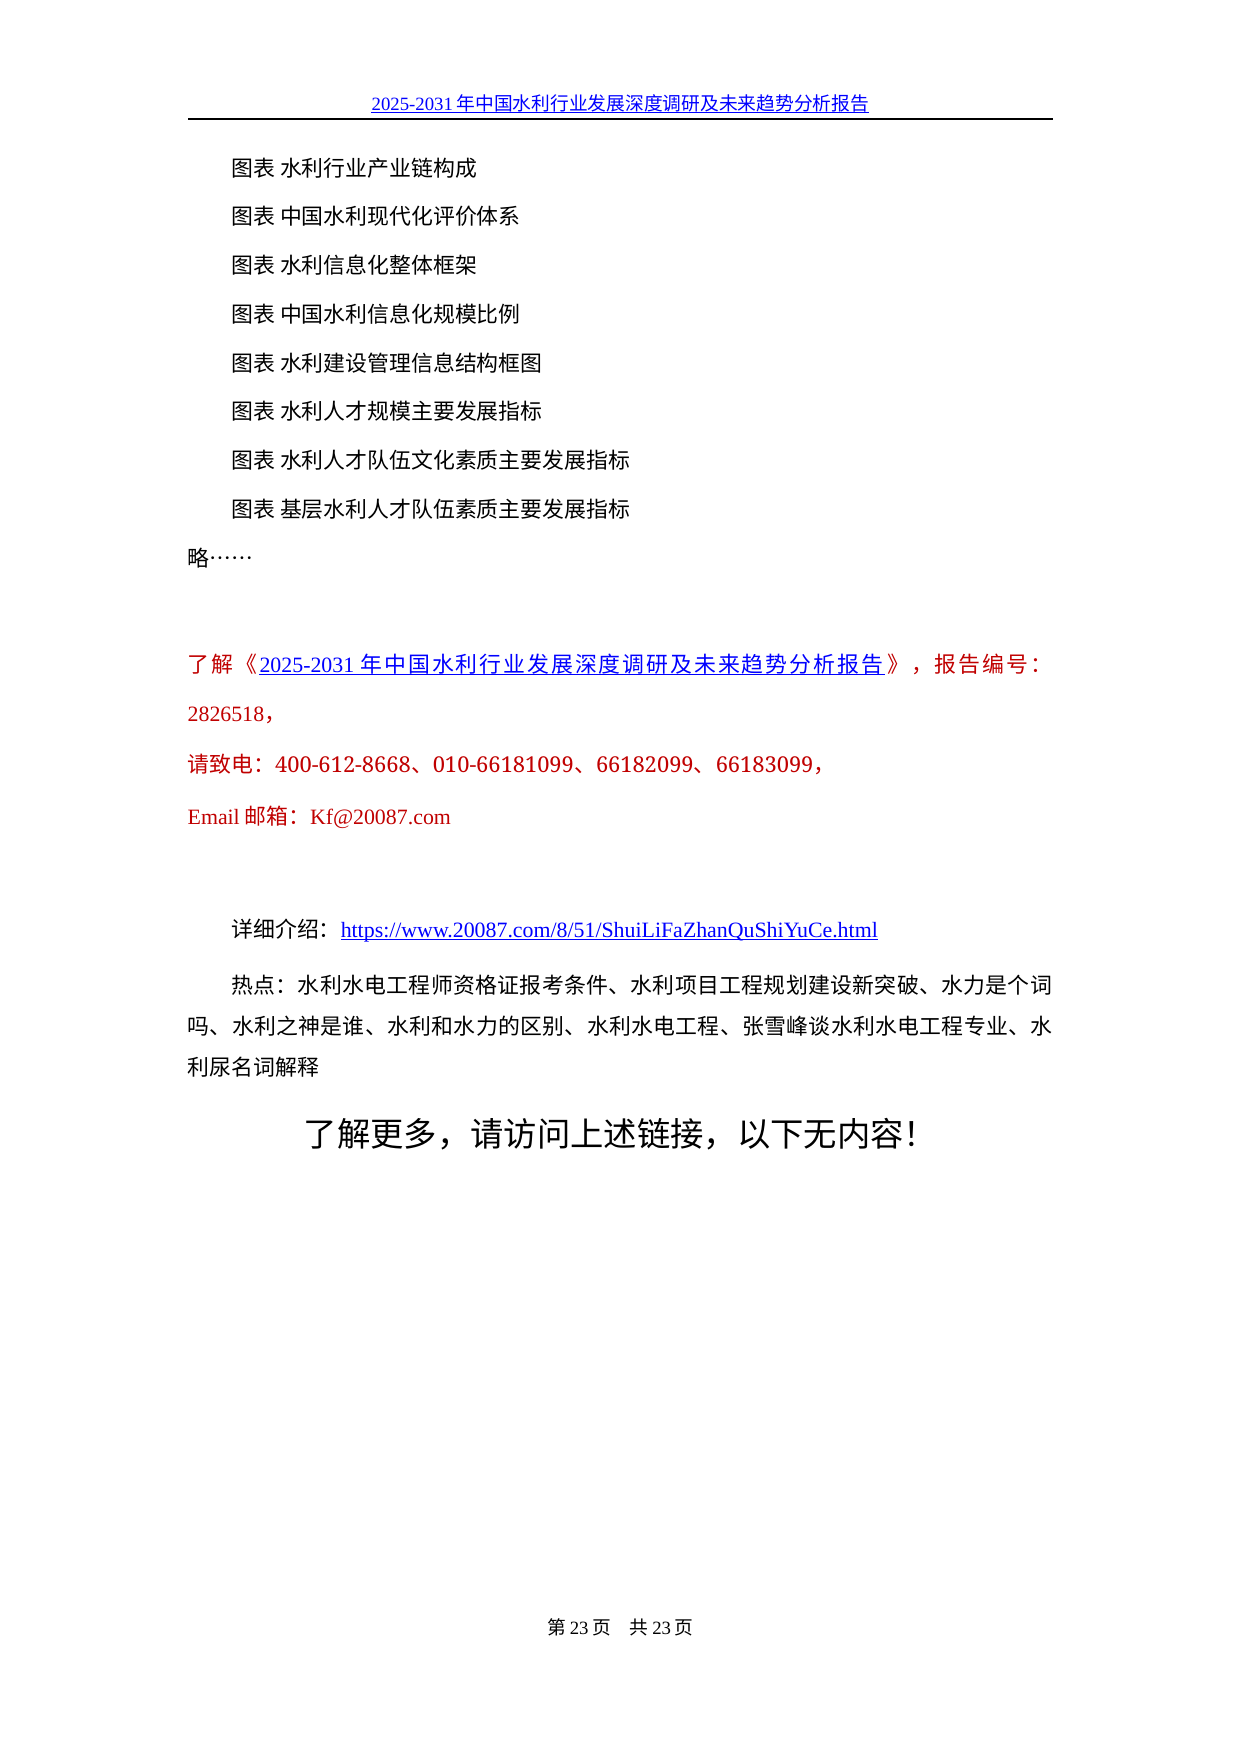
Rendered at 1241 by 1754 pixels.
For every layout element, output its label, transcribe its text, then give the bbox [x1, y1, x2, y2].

text 了解《2025-2031年中国水利行业发展深度调研及未来趋势分析报告》，报告编号：2826518， [187, 647, 1053, 728]
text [187, 150, 1053, 573]
title 了解更多，请访问上述链接，以下无内容！ [187, 1099, 1053, 1164]
text Email邮箱：Kf@20087.com [187, 798, 1053, 831]
text 请致电：400-612-8668、010-66181099、66182099、66183099， [187, 747, 1053, 779]
text 详细介绍：https://www.20087.com/8/51/ShuiLiFaZhanQuShiYuCe.html [187, 911, 1053, 944]
text 热点：水利水电工程师资格证报考条件、水利项目工程规划建设新突破、水力是个词吗、水利之神是谁、水利和水力的区别、水利水电工程、张雪峰谈水利水电工程专业、水利尿名词解释 [187, 968, 1053, 1082]
